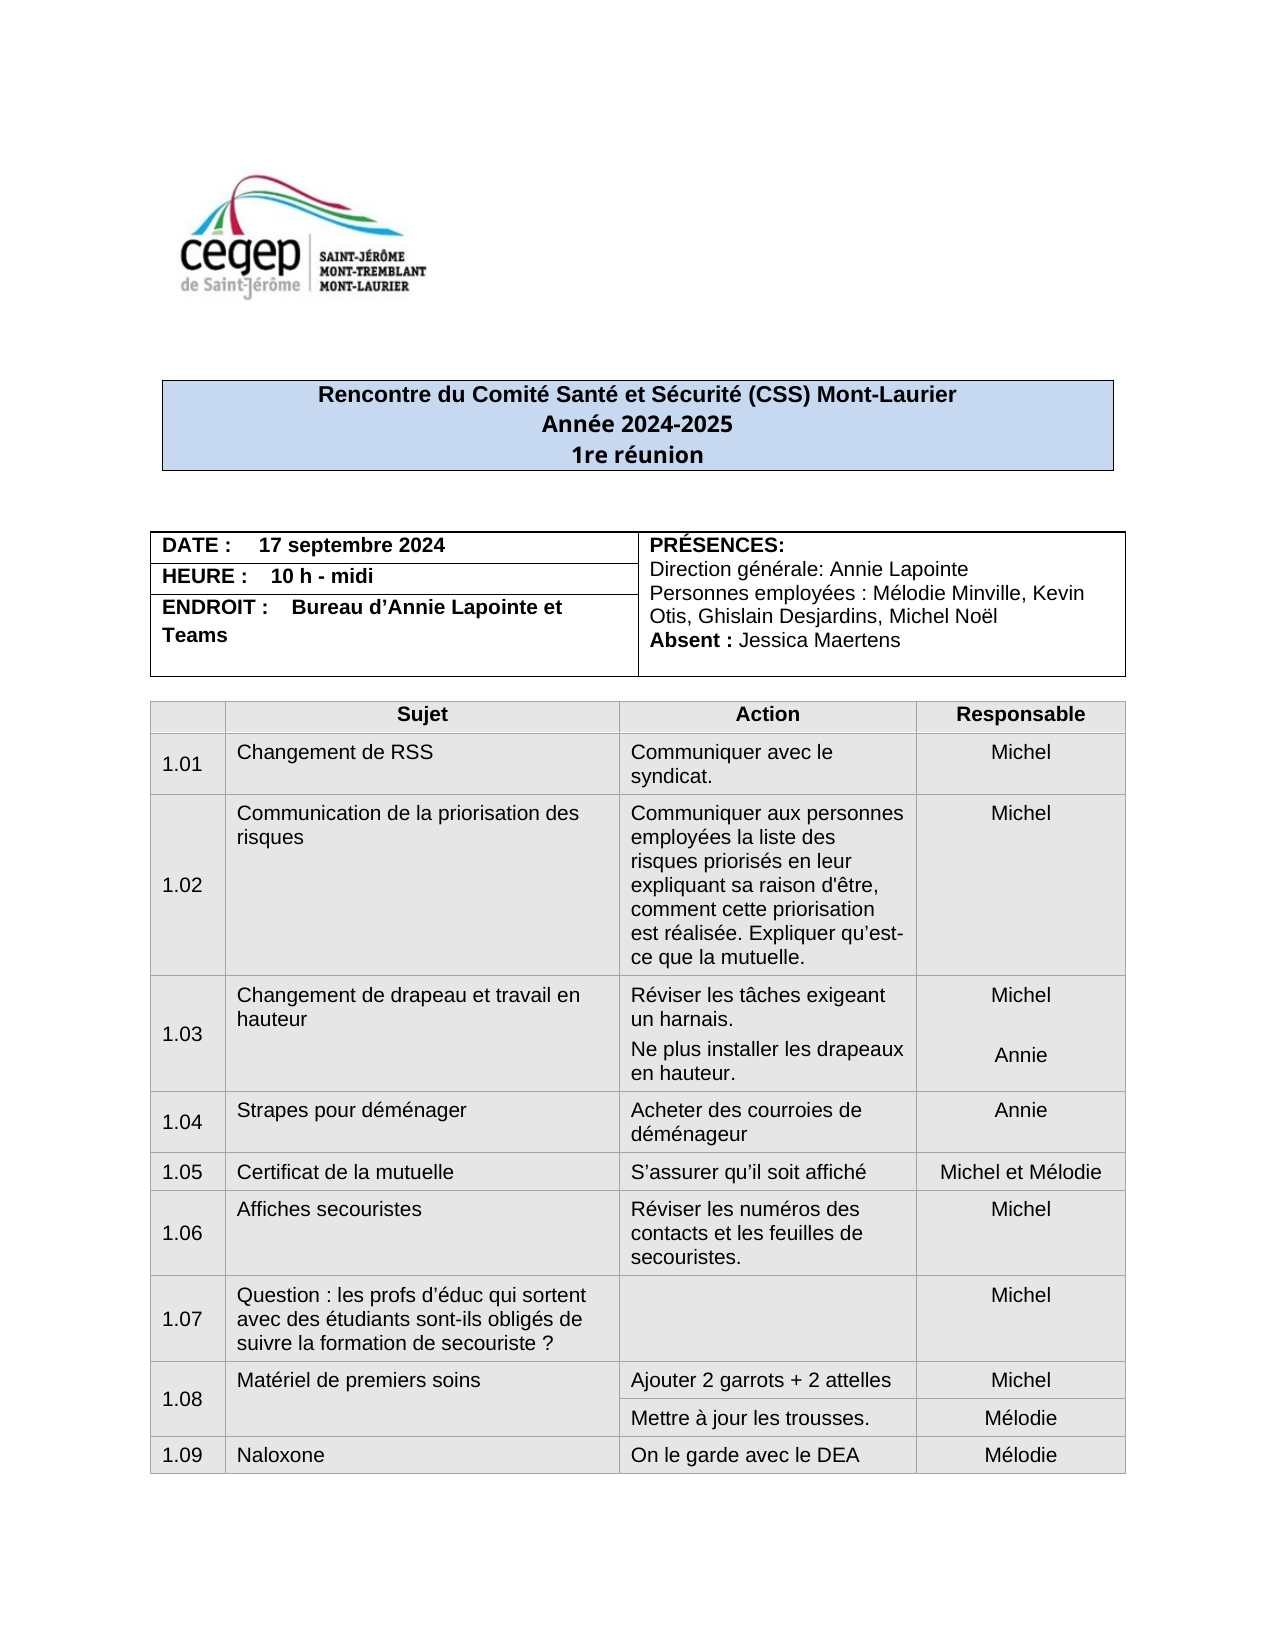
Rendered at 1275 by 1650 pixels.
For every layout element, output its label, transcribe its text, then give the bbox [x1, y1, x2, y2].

table_header DATE : 17 septembre 2024 [151, 533, 638, 563]
table_cell Communiquer aux personnes employées la liste des risques priorisés en leur expliquant sa raison d'être, comment cette priorisation est réalisée. Expliquer qu’est-ce que la mutuelle. [620, 795, 916, 975]
table_cell 1.03 [151, 976, 225, 1091]
table_header Sujet [226, 702, 619, 732]
table_cell Question : les profs d’éduc qui sortent avec des étudiants sont-ils obligés de suivre la formation de secouriste ? [226, 1276, 619, 1361]
table_cell Réviser les numéros des contacts et les feuilles de secouristes. [620, 1191, 916, 1275]
table_cell Ajouter 2 garrots + 2 attelles [620, 1362, 916, 1398]
table_header Rencontre du Comité Santé et Sécurité (CSS) Mont-Laurier Année 2024-2025 1re réunion [163, 381, 1113, 470]
table_cell 1.01 [151, 734, 225, 794]
table_cell Michel [917, 1276, 1125, 1361]
table_cell Michel et Mélodie [917, 1153, 1125, 1190]
table_cell Affiches secouristes [226, 1191, 619, 1275]
table_cell 1.05 [151, 1153, 225, 1190]
table_cell ENDROIT : Bureau d’Annie Lapointe et Teams [151, 595, 638, 676]
table_cell On le garde avec le DEA [620, 1437, 916, 1473]
table_cell Naloxone [226, 1437, 619, 1473]
table_cell Michel [917, 1362, 1125, 1398]
table_header PRÉSENCES: Direction générale: Annie Lapointe Personnes employées : Mélodie Minville, Kevin Otis, Ghislain Desjardins, Michel Noël Absent : Jessica Maertens [639, 533, 1125, 676]
table_cell Michel [917, 734, 1125, 794]
table_cell Annie [917, 1092, 1125, 1152]
table_header Action [620, 702, 916, 732]
table_cell Communication de la priorisation des risques [226, 795, 619, 975]
table_cell Mélodie [917, 1399, 1125, 1436]
table_cell Communiquer avec le syndicat. [620, 734, 916, 794]
table_cell 1.04 [151, 1092, 225, 1152]
table_cell S’assurer qu’il soit affiché [620, 1153, 916, 1190]
table_cell Changement de RSS [226, 734, 619, 794]
table_cell Michel [917, 1191, 1125, 1275]
table_cell HEURE : 10 h - midi [151, 564, 638, 594]
picture [150, 150, 440, 305]
table_header [151, 702, 225, 732]
table_cell 1.07 [151, 1276, 225, 1361]
table_cell 1.08 [151, 1362, 225, 1436]
table_cell Michel Annie [917, 976, 1125, 1091]
table_cell 1.06 [151, 1191, 225, 1275]
table_cell Acheter des courroies de déménageur [620, 1092, 916, 1152]
table_cell [620, 1276, 916, 1361]
table_cell Strapes pour déménager [226, 1092, 619, 1152]
table_cell Matériel de premiers soins [226, 1362, 619, 1436]
table_cell Réviser les tâches exigeant un harnais. Ne plus installer les drapeaux en hauteur. [620, 976, 916, 1091]
table_cell Michel [917, 795, 1125, 975]
table_header Responsable [917, 702, 1125, 732]
table_cell Mettre à jour les trousses. [620, 1399, 916, 1436]
table_cell Changement de drapeau et travail en hauteur [226, 976, 619, 1091]
table_cell 1.09 [151, 1437, 225, 1473]
table_cell Certificat de la mutuelle [226, 1153, 619, 1190]
table_cell Mélodie [917, 1437, 1125, 1473]
table_cell 1.02 [151, 795, 225, 975]
